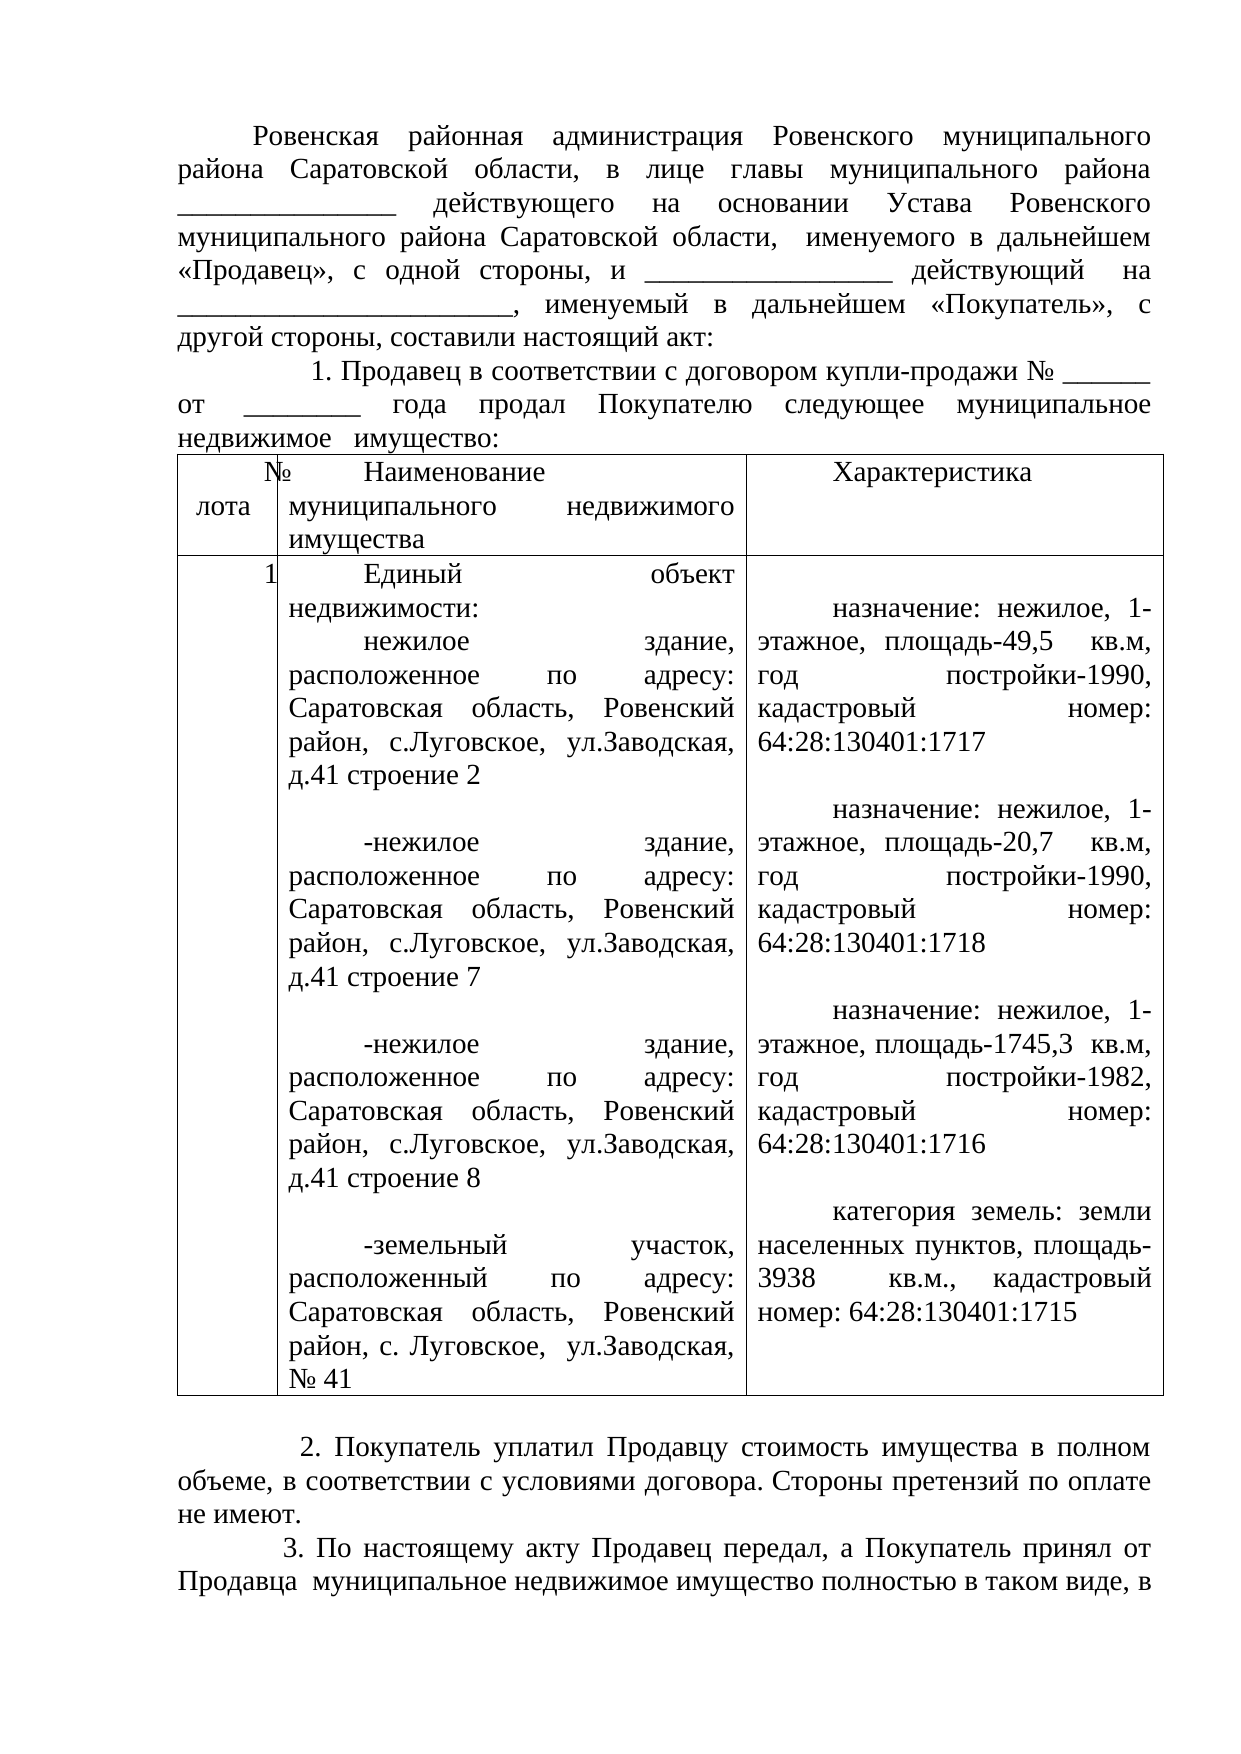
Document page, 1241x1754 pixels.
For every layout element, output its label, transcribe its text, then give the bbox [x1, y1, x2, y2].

text 2. Покупатель уплатил Продавцу стоимость имущества в полном объеме, в соответствии с условиями договора. Стороны претензий по оплате не имеют. [177, 1429, 1152, 1530]
text Ровенская районная администрация Ровенского муниципального района Саратовской области, в лице главы муниципального района _______________ действующего на основании Устава Ровенского муниципального района Саратовской области, именуемого в дальнейшем «Продавец», с одной стороны, и _________________ действующий на _______________________, именуемый в дальнейшем «Покупатель», с другой стороны, составили настоящий акт: [177, 118, 1152, 353]
table_cell 1 [178, 556, 277, 1395]
table_cell Единый объект недвижимости: нежилое здание, расположенное по адресу: Саратовская область, Ровенский район, с.Луговское, ул.Заводская, д.41 строение 2 -нежилое здание, расположенное по адресу: Саратовская область, Ровенский район, с.Луговское, ул.Заводская, д.41 строение 7 -нежилое здание, расположенное по адресу: Саратовская область, Ровенский район, с.Луговское, ул.Заводская, д.41 строение 8 -земельный участок, расположенный по адресу: Саратовская область, Ровенский район, с. Луговское, ул.Заводская, № 41 [278, 556, 746, 1395]
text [177, 1530, 1152, 1597]
table_header № лота [178, 455, 277, 555]
text 1. Продавец в соответствии с договором купли-продажи № ______ от ________ года продал Покупателю следующее муниципальное недвижимое имущество: [177, 353, 1152, 453]
table_header Наименование муниципального недвижимого имущества [278, 455, 746, 555]
table_cell назначение: нежилое, 1-этажное, площадь-49,5 кв.м, год постройки-1990, кадастровый номер: 64:28:130401:1717 назначение: нежилое, 1-этажное, площадь-20,7 кв.м, год постройки-1990, кадастровый номер: 64:28:130401:1718 назначение: нежилое, 1-этажное, площадь-1745,3 кв.м, год постройки-1982, кадастровый номер: 64:28:130401:1716 категория земель: земли населенных пунктов, площадь-3938 кв.м., кадастровый номер: 64:28:130401:1715 [747, 556, 1163, 1395]
table_header Характеристика [747, 455, 1163, 555]
